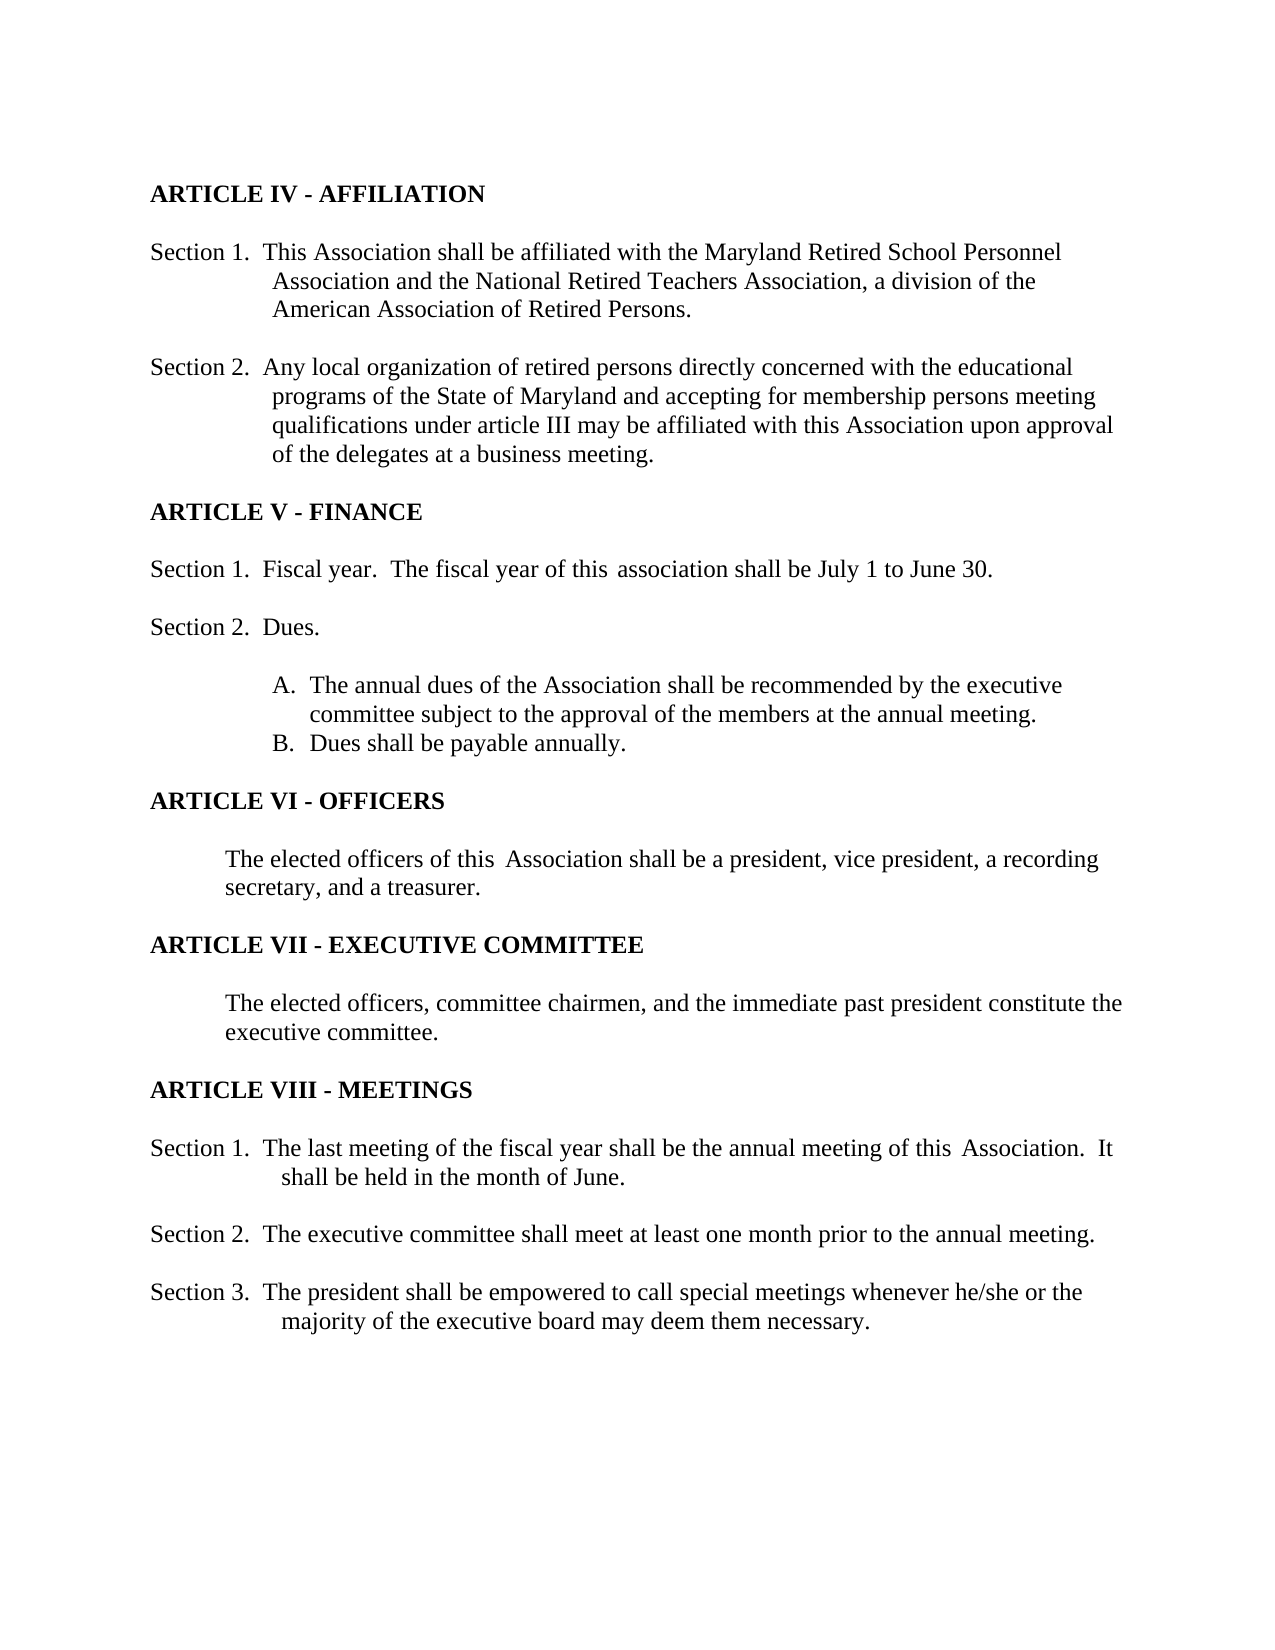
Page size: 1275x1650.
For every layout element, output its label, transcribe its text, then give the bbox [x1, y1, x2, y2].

text Section 1. This Association shall be affiliated with the Maryland Retired School Personnel Association and the National Retired Teachers Association, a division of the American Association of Retired Persons. [150, 237, 1125, 323]
text Section 2. Dues. [150, 612, 1125, 641]
text Section 2. The executive committee shall meet at least one month prior to the annual meeting. [150, 1219, 1125, 1248]
text ARTICLE V - FINANCE [150, 497, 1125, 525]
text Section 1. Fiscal year. The fiscal year of this association shall be July 1 to June 30. [150, 554, 1125, 583]
text The elected officers of this Association shall be a president, vice president, a recording secretary, and a treasurer. [225, 844, 1125, 901]
list The annual dues of the Association shall be recommended by the executive committee subject to the approval of the members at the annual meeting. [272, 670, 1125, 728]
text ARTICLE VI - OFFICERS [150, 786, 1125, 814]
text ARTICLE VII - EXECUTIVE COMMITTEE [150, 930, 1125, 959]
text Section 2. Any local organization of retired persons directly concerned with the educational programs of the State of Maryland and accepting for membership persons meeting qualifications under article III may be affiliated with this Association upon approval of the delegates at a business meeting. [150, 352, 1125, 467]
text Section 3. The president shall be empowered to call special meetings whenever he/she or the majority of the executive board may deem them necessary. [150, 1277, 1125, 1335]
text ARTICLE VIII - MEETINGS [150, 1075, 1125, 1104]
list Dues shall be payable annually. [272, 728, 1125, 757]
text ARTICLE IV - AFFILIATION [150, 179, 1125, 208]
text Section 1. The last meeting of the fiscal year shall be the annual meeting of this Association. It shall be held in the month of June. [150, 1133, 1125, 1190]
text The elected officers, committee chairmen, and the immediate past president constitute the executive committee. [225, 988, 1125, 1046]
